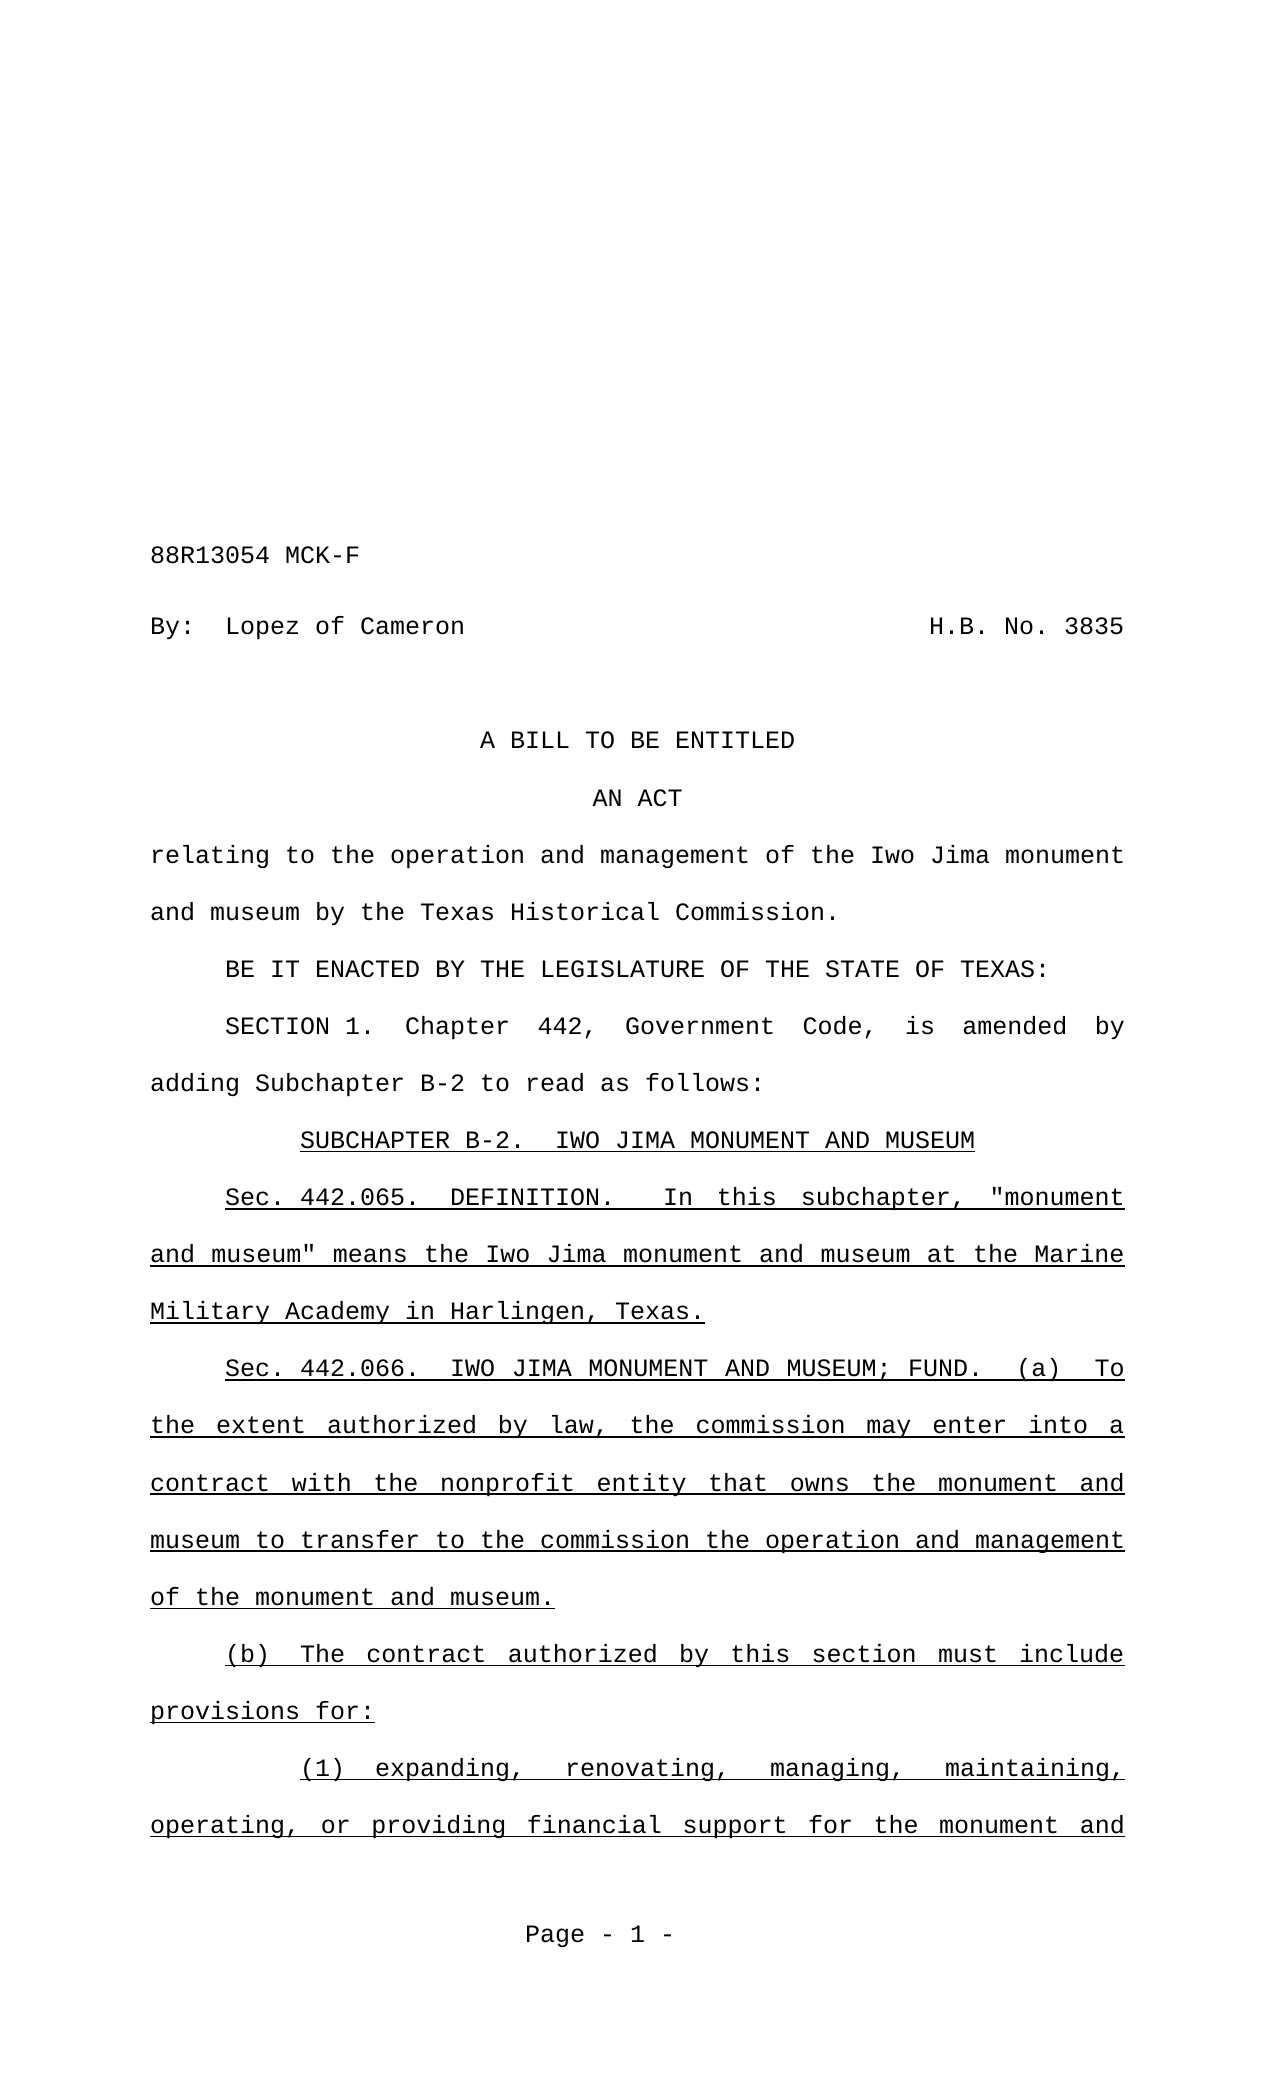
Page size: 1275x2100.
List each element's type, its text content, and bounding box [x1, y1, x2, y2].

text SECTION 1. Chapter 442, Government Code, is amended by adding Subchapter B-2 to read as follows: [150, 1013, 1125, 1099]
text A BILL TO BE ENTITLED [150, 728, 1125, 756]
text Sec. 442.066. IWO JIMA MONUMENT AND MUSEUM; FUND. (a) To the extent authorized by law, the commission may enter into a contract with the nonprofit entity that owns the monument and museum to transfer to the commission the operation and management of the monument and museum. [150, 1438, 1125, 1493]
text relating to the operation and management of the Iwo Jima monument and museum by the Texas Historical Commission. [150, 842, 1125, 928]
text (b) The contract authorized by this section must include provisions for: [150, 1641, 1125, 1727]
text Sec. 442.066. IWO JIMA MONUMENT AND MUSEUM; FUND. (a) To the extent authorized by law, the commission may enter into a contract with the nonprofit entity that owns the monument and museum to transfer to the commission the operation and management of the monument and museum. [150, 1356, 1125, 1436]
text SUBCHAPTER B-2. IWO JIMA MONUMENT AND MUSEUM [150, 1127, 1125, 1156]
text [150, 1755, 1125, 1836]
text 88R13054 MCK-F [150, 542, 1125, 571]
text AN ACT [150, 785, 1125, 813]
text BE IT ENACTED BY THE LEGISLATURE OF THE STATE OF TEXAS: [150, 956, 1125, 985]
text Sec. 442.066. IWO JIMA MONUMENT AND MUSEUM; FUND. (a) To the extent authorized by law, the commission may enter into a contract with the nonprofit entity that owns the monument and museum to transfer to the commission the operation and management of the monument and museum. [150, 1495, 1125, 1550]
text By: Lopez of Cameron H.B. No. 3835 [150, 614, 1125, 642]
text Sec. 442.065. DEFINITION. In this subchapter, "monument and museum" means the Iwo Jima monument and museum at the Marine Military Academy in Harlingen, Texas. [150, 1267, 1125, 1327]
text Sec. 442.065. DEFINITION. In this subchapter, "monument and museum" means the Iwo Jima monument and museum at the Marine Military Academy in Harlingen, Texas. [150, 1184, 1125, 1265]
text Sec. 442.066. IWO JIMA MONUMENT AND MUSEUM; FUND. (a) To the extent authorized by law, the commission may enter into a contract with the nonprofit entity that owns the monument and museum to transfer to the commission the operation and management of the monument and museum. [150, 1552, 1125, 1613]
